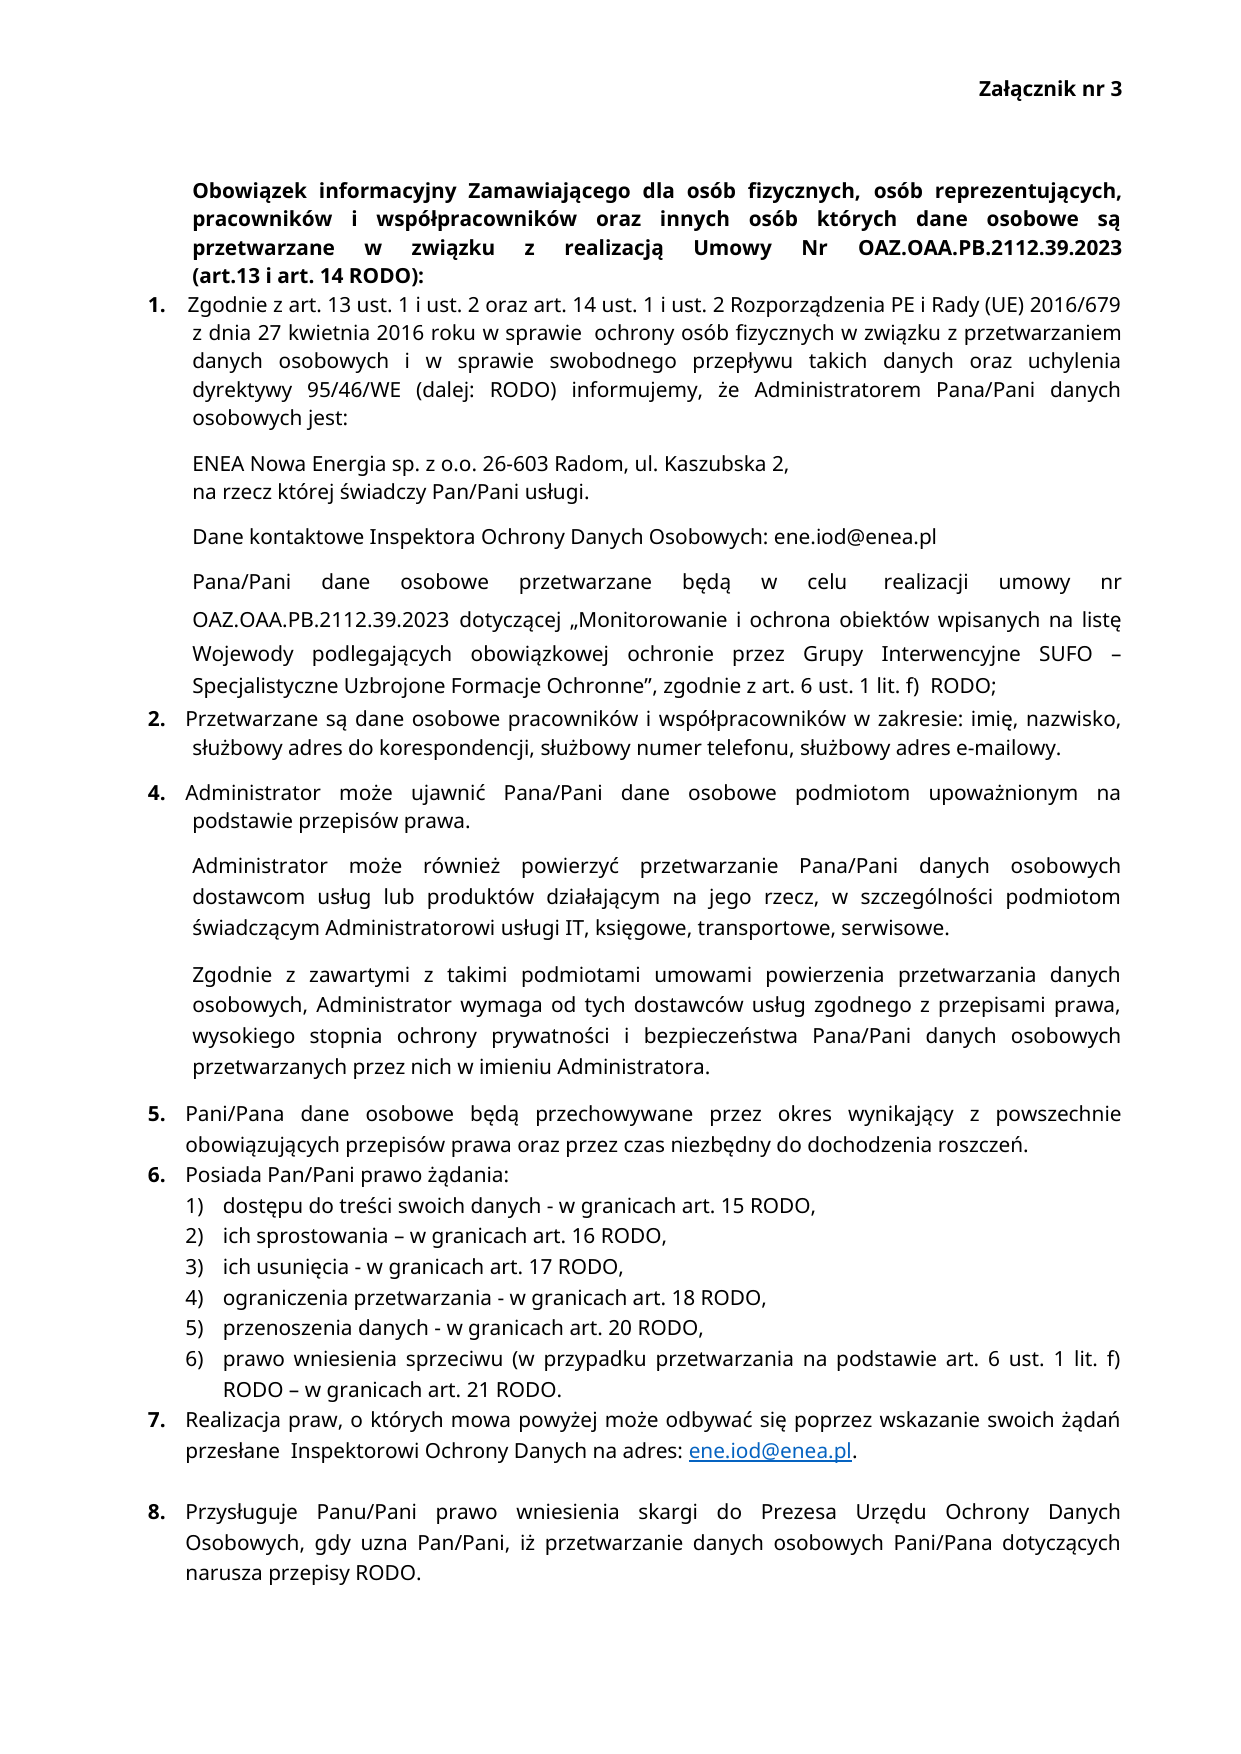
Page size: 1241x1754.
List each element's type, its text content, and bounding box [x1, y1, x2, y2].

list prawo wniesienia sprzeciwu (w przypadku przetwarzania na podstawie art. 6 ust. 1 lit. f) RODO – w granicach art. 21 RODO. [185, 1344, 1122, 1403]
text Obowiązek informacyjny Zamawiającego dla osób fizycznych, osób reprezentujących, pracowników i współpracowników oraz innych osób których dane osobowe są przetwarzane w związku z realizacją Umowy Nr OAZ.OAA.PB.2112.39.2023 (art.13 i art. 14 RODO): [192, 148, 1122, 290]
list ich usunięcia - w granicach art. 17 RODO, [185, 1252, 1122, 1281]
list Przetwarzane są dane osobowe pracowników i współpracowników w zakresie: imię, nazwisko, służbowy adres do korespondencji, służbowy numer telefonu, służbowy adres e-mailowy. [148, 704, 1122, 761]
list dostępu do treści swoich danych - w granicach art. 15 RODO, [185, 1191, 1122, 1219]
text Administrator może również powierzyć przetwarzanie Pana/Pani danych osobowych dostawcom usług lub produktów działającym na jego rzecz, w szczególności podmiotom świadczącym Administratorowi usługi IT, księgowe, transportowe, serwisowe. [192, 851, 1122, 941]
text ENEA Nowa Energia sp. z o.o. 26-603 Radom, ul. Kaszubska 2, [192, 449, 1122, 477]
list Posiada Pan/Pani prawo żądania: [148, 1160, 1122, 1189]
text Zgodnie z zawartymi z takimi podmiotami umowami powierzenia przetwarzania danych osobowych, Administrator wymaga od tych dostawców usług zgodnego z przepisami prawa, wysokiego stopnia ochrony prywatności i bezpieczeństwa Pana/Pani danych osobowych przetwarzanych przez nich w imieniu Administratora. [192, 960, 1122, 1080]
list przenoszenia danych - w granicach art. 20 RODO, [185, 1313, 1122, 1342]
text na rzecz której świadczy Pan/Pani usługi. [192, 477, 1122, 506]
text 1. Zgodnie z art. 13 ust. 1 i ust. 2 oraz art. 14 ust. 1 i ust. 2 Rozporządzenia PE i Rady (UE) 2016/679 z dnia 27 kwietnia 2016 roku w sprawie ochrony osób fizycznych w związku z przetwarzaniem danych osobowych i w sprawie swobodnego przepływu takich danych oraz uchylenia dyrektywy 95/46/WE (dalej: RODO) informujemy, że Administratorem Pana/Pani danych osobowych jest: [148, 290, 1122, 432]
list Realizacja praw, o których mowa powyżej może odbywać się poprzez wskazanie swoich żądań przesłane Inspektorowi Ochrony Danych na adres: ene.iod@enea.pl. [148, 1405, 1122, 1464]
text Pana/Pani dane osobowe przetwarzane będą w celu realizacji umowy nr OAZ.OAA.PB.2112.39.2023 dotyczącej „Monitorowanie i ochrona obiektów wpisanych na listę Wojewody podlegających obowiązkowej ochronie przez Grupy Interwencyjne SUFO – Specjalistyczne Uzbrojone Formacje Ochronne”, zgodnie z art. 6 ust. 1 lit. f) RODO; [192, 567, 1122, 700]
list Przysługuje Panu/Pani prawo wniesienia skargi do Prezesa Urzędu Ochrony Danych Osobowych, gdy uzna Pan/Pani, iż przetwarzanie danych osobowych Pani/Pana dotyczących narusza przepisy RODO. [148, 1497, 1122, 1587]
list ich sprostowania – w granicach art. 16 RODO, [185, 1222, 1122, 1250]
text Dane kontaktowe Inspektora Ochrony Danych Osobowych: ene.iod@enea.pl [192, 522, 1122, 551]
list Administrator może ujawnić Pana/Pani dane osobowe podmiotom upoważnionym na podstawie przepisów prawa. [148, 778, 1122, 835]
list ograniczenia przetwarzania - w granicach art. 18 RODO, [185, 1283, 1122, 1311]
list Pani/Pana dane osobowe będą przechowywane przez okres wynikający z powszechnie obowiązujących przepisów prawa oraz przez czas niezbędny do dochodzenia roszczeń. [148, 1099, 1122, 1158]
